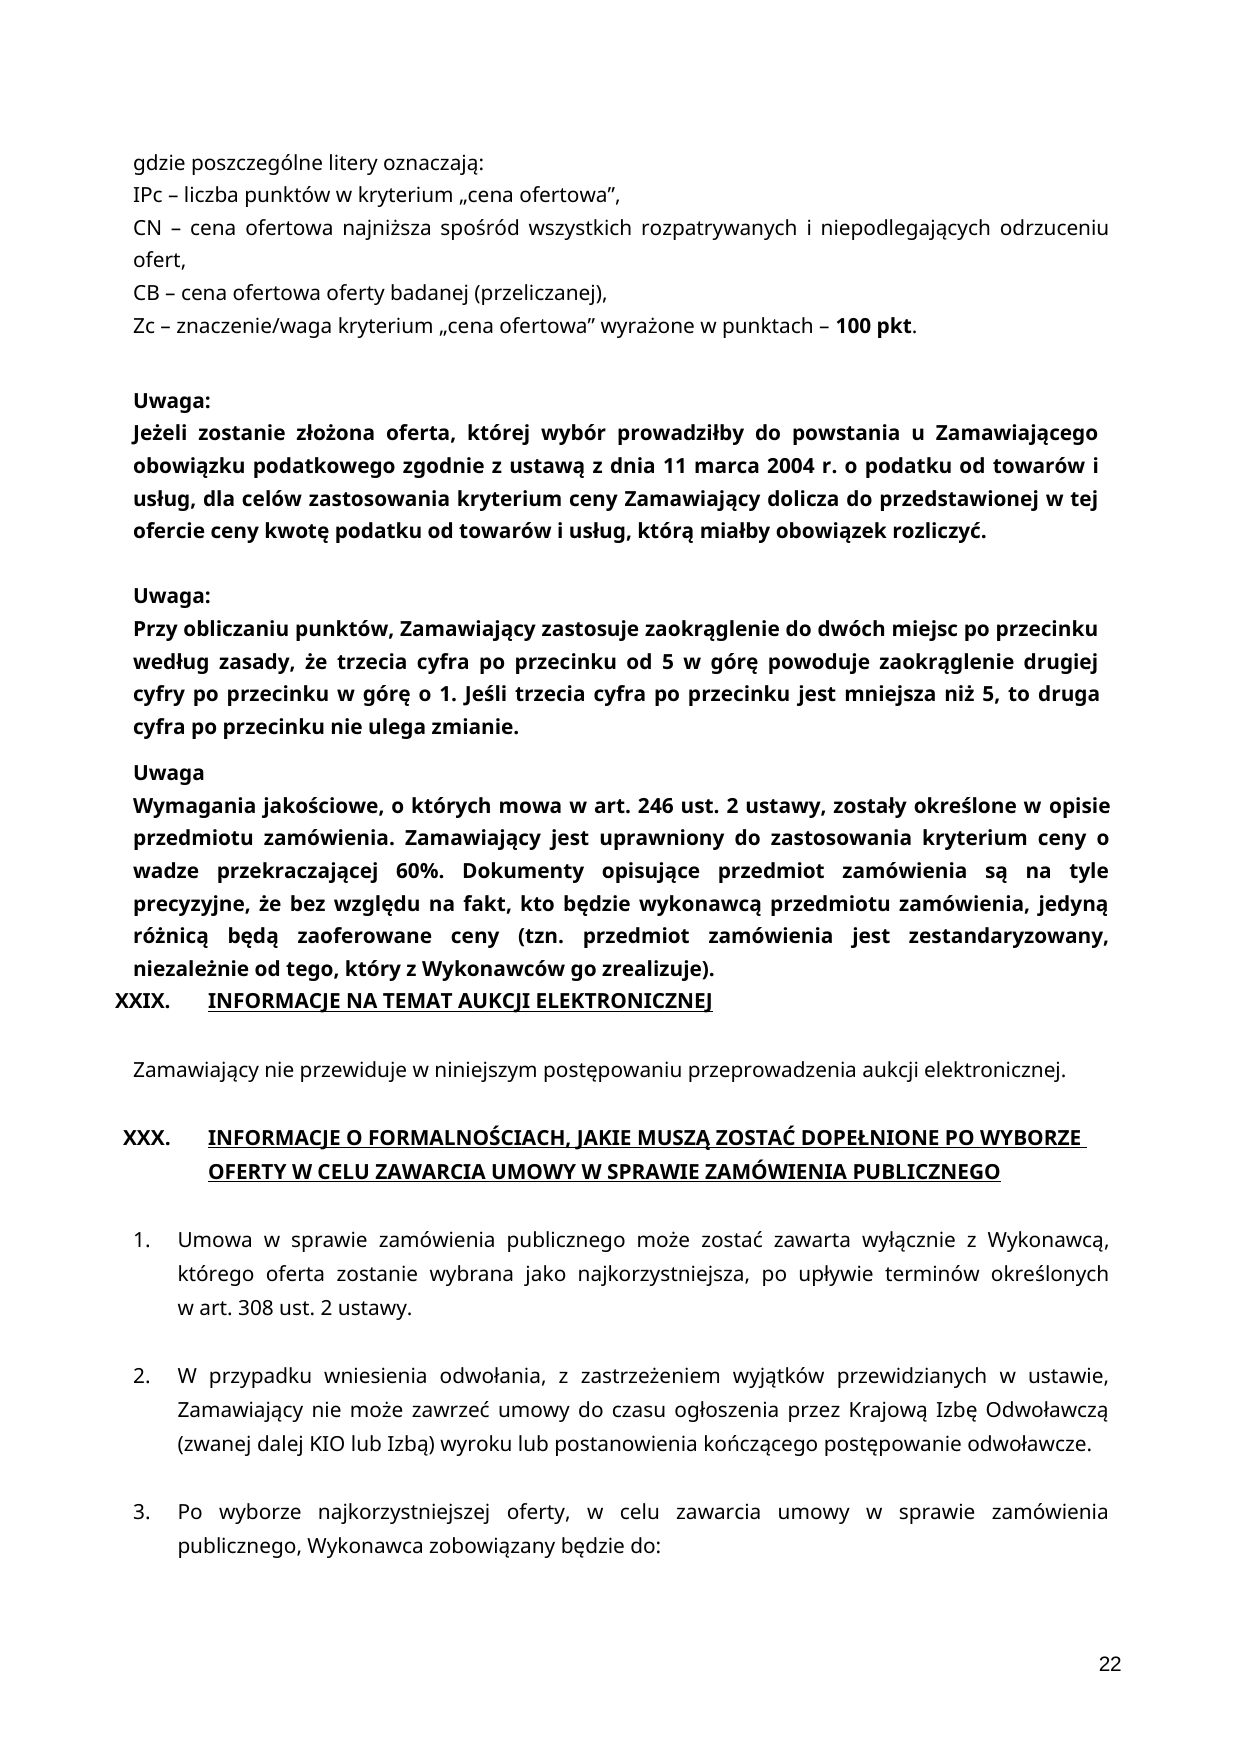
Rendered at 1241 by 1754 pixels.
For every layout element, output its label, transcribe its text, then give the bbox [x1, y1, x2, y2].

text Wymagania jakościowe, o których mowa w art. 246 ust. 2 ustawy, zostały określone w opisie przedmiotu zamówienia. Zamawiający jest uprawniony do zastosowania kryterium ceny o wadze przekraczającej 60%. Dokumenty opisujące przedmiot zamówienia są na tyle precyzyjne, że bez względu na fakt, kto będzie wykonawcą przedmiotu zamówienia, jedyną różnicą będą zaoferowane ceny (tzn. przedmiot zamówienia jest zestandaryzowany, niezależnie od tego, który z Wykonawców go zrealizuje). [133, 791, 1110, 982]
text Przy obliczaniu punktów, Zamawiający zastosuje zaokrąglenie do dwóch miejsc po przecinku według zasady, że trzecia cyfra po przecinku od 5 w górę powoduje zaokrąglenie drugiej cyfry po przecinku w górę o 1. Jeśli trzecia cyfra po przecinku jest mniejsza niż 5, to druga cyfra po przecinku nie ulega zmianie. [133, 614, 1100, 740]
subtitle INFORMACJE O FORMALNOŚCIACH, JAKIE MUSZĄ ZOSTAĆ DOPEŁNIONE PO WYBORZE OFERTY W CELU ZAWARCIA UMOWY W SPRAWIE ZAMÓWIENIA PUBLICZNEGO [170, 1123, 1110, 1185]
text Uwaga: [133, 386, 1100, 414]
text Jeżeli zostanie złożona oferta, której wybór prowadziłby do powstania u Zamawiającego obowiązku podatkowego zgodnie z ustawą z dnia 11 marca 2004 r. o podatku od towarów i usług, dla celów zastosowania kryterium ceny Zamawiający dolicza do przedstawionej w tej ofercie ceny kwotę podatku od towarów i usług, którą miałby obowiązek rozliczyć. [133, 418, 1100, 545]
text CB – cena ofertowa oferty badanej (przeliczanej), [133, 278, 1110, 307]
list Umowa w sprawie zamówienia publicznego może zostać zawarta wyłącznie z Wykonawcą, którego oferta zostanie wybrana jako najkorzystniejsza, po upływie terminów określonych w art. 308 ust. 2 ustawy. [133, 1225, 1110, 1322]
text IPc – liczba punktów w kryterium „cena ofertowa”, [133, 180, 1110, 209]
text Uwaga [133, 758, 1110, 787]
list W przypadku wniesienia odwołania, z zastrzeżeniem wyjątków przewidzianych w ustawie, Zamawiający nie może zawrzeć umowy do czasu ogłoszenia przez Krajową Izbę Odwoławczą (zwanej dalej KIO lub Izbą) wyroku lub postanowienia kończącego postępowanie odwoławcze. [133, 1361, 1110, 1458]
text CN – cena ofertowa najniższa spośród wszystkich rozpatrywanych i niepodlegających odrzuceniu ofert, [133, 213, 1110, 274]
text gdzie poszczególne litery oznaczają: [133, 148, 1110, 176]
list Po wyborze najkorzystniejszej oferty, w celu zawarcia umowy w sprawie zamówienia publicznego, Wykonawca zobowiązany będzie do: [133, 1497, 1110, 1560]
subtitle INFORMACJE NA TEMAT AUKCJI ELEKTRONICZNEJ [170, 987, 1110, 1015]
text Zamawiający nie przewiduje w niniejszym postępowaniu przeprowadzenia aukcji elektronicznej. [133, 1055, 1107, 1083]
text Uwaga: [133, 582, 1100, 610]
text Zc – znaczenie/waga kryterium „cena ofertowa” wyrażone w punktach – 100 pkt. [133, 311, 1110, 339]
